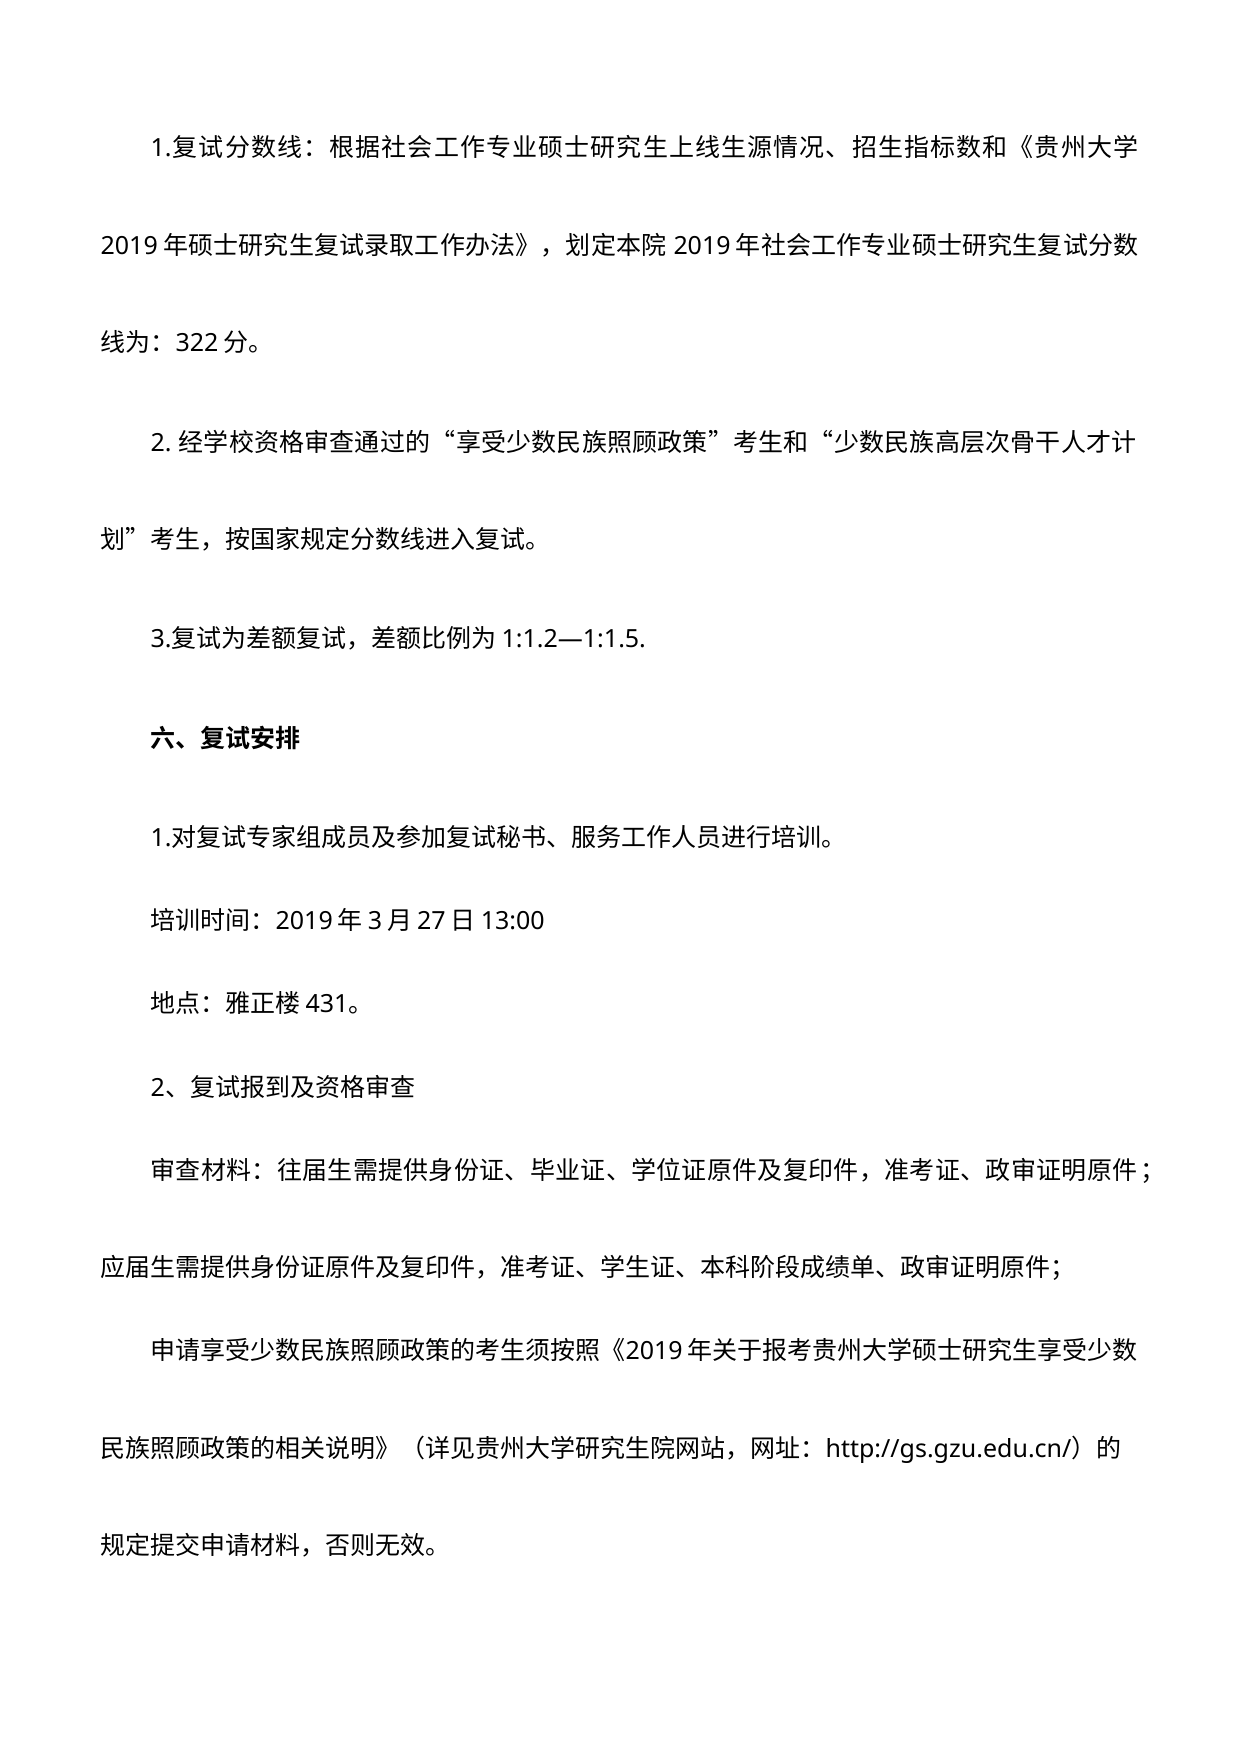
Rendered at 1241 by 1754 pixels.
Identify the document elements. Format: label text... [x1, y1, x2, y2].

text 申请享受少数民族照顾政策的考生须按照《2019年关于报考贵州大学硕士研究生享受少数民族照顾政策的相关说明》（详见贵州大学研究生院网站，网址：http://gs.gzu.edu.cn/）的规定提交申请材料，否则无效。 [100, 1316, 1140, 1576]
text 审查材料：往届生需提供身份证、毕业证、学位证原件及复印件，准考证、政审证明原件；应届生需提供身份证原件及复印件，准考证、学生证、本科阶段成绩单、政审证明原件； [100, 1136, 1140, 1298]
text 地点：雅正楼431。 [100, 969, 1140, 1034]
text 2、复试报到及资格审查 [100, 1053, 1140, 1118]
text 培训时间：2019年3月27日13:00 [100, 886, 1140, 951]
text 六、复试安排 [100, 704, 1140, 769]
text 1.对复试专家组成员及参加复试秘书、服务工作人员进行培训。 [100, 803, 1140, 868]
text 1.复试分数线：根据社会工作专业硕士研究生上线生源情况、招生指标数和《贵州大学2019年硕士研究生复试录取工作办法》，划定本院2019年社会工作专业硕士研究生复试分数线为：322分。 [100, 113, 1140, 373]
text 3.复试为差额复试，差额比例为1:1.2—1:1.5. [100, 604, 1140, 669]
text 2. 经学校资格审查通过的“享受少数民族照顾政策”考生和“少数民族高层次骨干人才计划”考生，按国家规定分数线进入复试。 [100, 408, 1140, 570]
